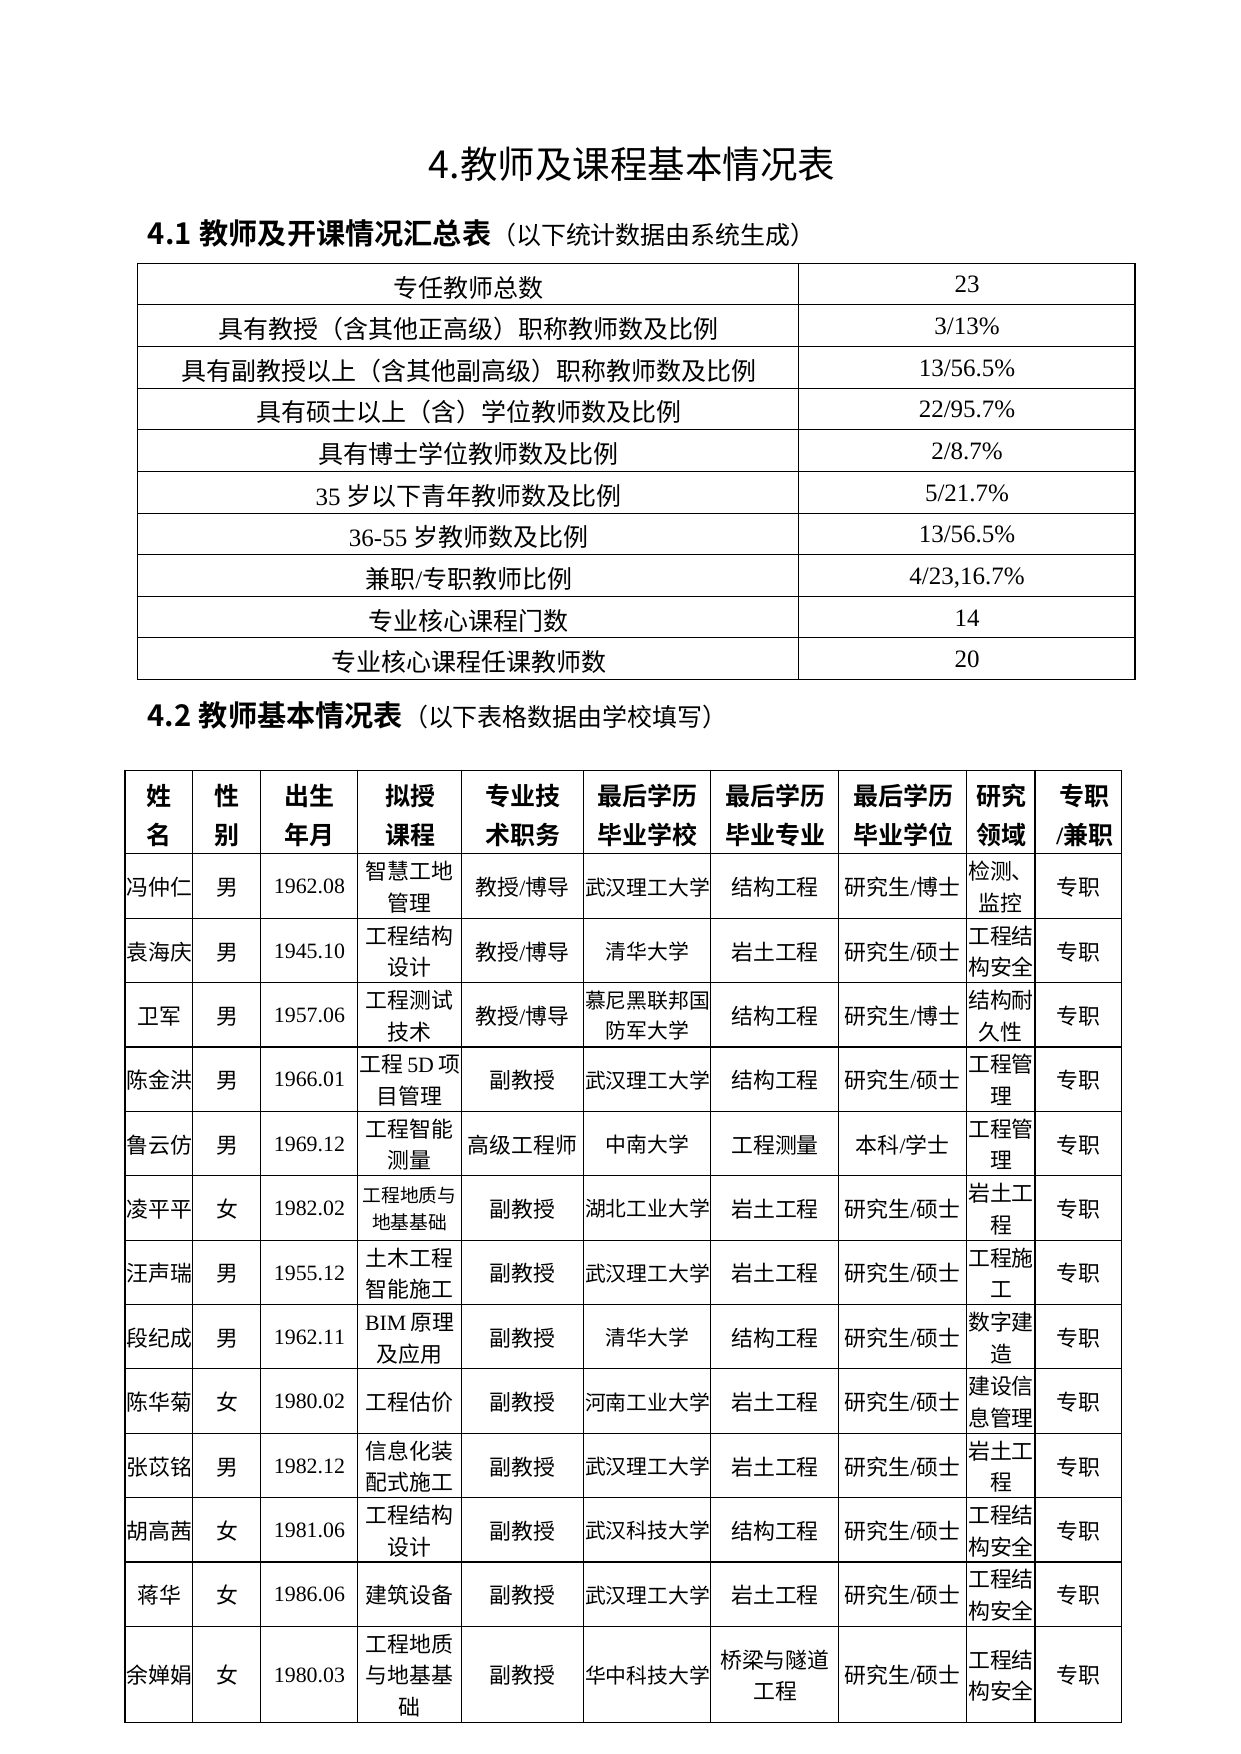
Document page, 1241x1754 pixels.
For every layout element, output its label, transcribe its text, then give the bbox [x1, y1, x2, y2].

table_cell 结构工程 [711, 854, 838, 918]
table_cell 研究生/博士 [839, 983, 966, 1046]
table_cell 男 [193, 1305, 260, 1368]
table_cell 研究生/硕士 [839, 1563, 966, 1626]
table_cell 工程估价 [358, 1369, 461, 1433]
table_cell 专职 [1036, 1434, 1121, 1497]
table_cell 结构工程 [711, 1305, 838, 1368]
table_cell 华中科技大学 [584, 1627, 710, 1722]
table_cell 副教授 [462, 1241, 583, 1304]
table_cell 湖北工业大学 [584, 1176, 710, 1239]
table_cell 岩土工程 [711, 1176, 838, 1239]
table_cell 研究生/硕士 [839, 919, 966, 982]
table_cell 3/13% [799, 305, 1134, 346]
table_cell 男 [193, 1241, 260, 1304]
table_cell 女 [193, 1627, 260, 1722]
list 教师及开课情况汇总表（以下统计数据由系统生成） [148, 204, 1171, 255]
table_cell 副教授 [462, 1048, 583, 1111]
table_cell 陈华菊 [126, 1369, 192, 1433]
table_cell 女 [193, 1369, 260, 1433]
table_cell 专职 [1036, 1498, 1121, 1561]
table_cell 武汉理工大学 [584, 1563, 710, 1626]
table_cell 研究生/硕士 [839, 1241, 966, 1304]
table_header 研究 领域 [967, 771, 1034, 853]
table_cell 22/95.7% [799, 389, 1134, 429]
table_cell 本科/学士 [839, 1112, 966, 1175]
table_cell 凌平平 [126, 1176, 192, 1239]
table_cell 1962.11 [261, 1305, 357, 1368]
table_cell 1982.12 [261, 1434, 357, 1497]
table_cell 男 [193, 1112, 260, 1175]
table_header 出生 年月 [261, 771, 357, 853]
table_cell 结构工程 [711, 983, 838, 1046]
table_cell 段纪成 [126, 1305, 192, 1368]
table_header 最后学历 毕业专业 [711, 771, 838, 853]
table_cell 副教授 [462, 1369, 583, 1433]
table_cell 专职 [1036, 1112, 1121, 1175]
table_cell 工程结构安全 [967, 1498, 1034, 1561]
table_cell 1982.02 [261, 1176, 357, 1239]
table_cell 副教授 [462, 1627, 583, 1722]
table_cell 1955.12 [261, 1241, 357, 1304]
table_cell 工程结构设计 [358, 919, 461, 982]
table_cell 结构工程 [711, 1048, 838, 1111]
table_cell 女 [193, 1563, 260, 1626]
table_cell 副教授 [462, 1498, 583, 1561]
table_cell 岩土工程 [711, 919, 838, 982]
table_cell 岩土工程 [711, 1369, 838, 1433]
table_cell 专职 [1036, 1176, 1121, 1239]
table_cell 1962.08 [261, 854, 357, 918]
table_cell 专职 [1036, 1563, 1121, 1626]
table_cell 岩土工程 [967, 1434, 1034, 1497]
table_cell 1980.02 [261, 1369, 357, 1433]
table_cell 女 [193, 1498, 260, 1561]
table_cell 2/8.7% [799, 430, 1134, 471]
table_cell 1986.06 [261, 1563, 357, 1626]
table_cell 河南工业大学 [584, 1369, 710, 1433]
table_cell 男 [193, 854, 260, 918]
table_cell 结构工程 [711, 1498, 838, 1561]
table_cell 岩土工程 [711, 1434, 838, 1497]
table_cell 岩土工程 [711, 1241, 838, 1304]
table_cell 土木工程智能施工 [358, 1241, 461, 1304]
table_header 专职 /兼职 [1036, 771, 1121, 853]
table_header 性 别 [193, 771, 260, 853]
table_header 最后学历 毕业学位 [839, 771, 966, 853]
table_cell 专职 [1036, 1241, 1121, 1304]
table_cell 冯仲仁 [126, 854, 192, 918]
table_cell 工程结构安全 [967, 1627, 1034, 1722]
table_cell 结构耐久性 [967, 983, 1034, 1046]
table_cell 桥梁与隧道工程 [711, 1627, 838, 1722]
table_cell 工程结构安全 [967, 1563, 1034, 1626]
table_cell 研究生/博士 [839, 854, 966, 918]
table_cell 1981.06 [261, 1498, 357, 1561]
table_header 最后学历 毕业学校 [584, 771, 710, 853]
table_cell 专业核心课程任课教师数 [138, 638, 798, 679]
table_cell 研究生/硕士 [839, 1498, 966, 1561]
table_cell 武汉理工大学 [584, 1048, 710, 1111]
table_cell 35 岁以下青年教师数及比例 [138, 472, 798, 512]
list 教师基本情况表（以下表格数据由学校填写） [147, 692, 1171, 735]
table_cell 4/23,16.7% [799, 555, 1134, 596]
table_cell 男 [193, 983, 260, 1046]
table_cell 副教授 [462, 1563, 583, 1626]
table_cell 20 [799, 638, 1134, 679]
table_cell 具有教授（含其他正高级）职称教师数及比例 [138, 305, 798, 346]
table_cell 高级工程师 [462, 1112, 583, 1175]
table_cell 工程5D项目管理 [358, 1048, 461, 1111]
table_cell 专职 [1036, 983, 1121, 1046]
table_cell 工程结构设计 [358, 1498, 461, 1561]
table_header 专任教师总数 [138, 264, 798, 304]
table_cell 中南大学 [584, 1112, 710, 1175]
table_cell 数字建造 [967, 1305, 1034, 1368]
table_cell 卫军 [126, 983, 192, 1046]
table_cell 武汉科技大学 [584, 1498, 710, 1561]
table_cell 36-55 岁教师数及比例 [138, 514, 798, 554]
table_cell 建筑设备 [358, 1563, 461, 1626]
table_cell 陈金洪 [126, 1048, 192, 1111]
table_cell 教授/博导 [462, 854, 583, 918]
table_cell 研究生/硕士 [839, 1369, 966, 1433]
table_cell 副教授 [462, 1434, 583, 1497]
table_cell 副教授 [462, 1176, 583, 1239]
table_cell 岩土工程 [711, 1563, 838, 1626]
table_cell 研究生/硕士 [839, 1176, 966, 1239]
table_cell 清华大学 [584, 919, 710, 982]
table_cell 岩土工程 [967, 1176, 1034, 1239]
table_cell 1957.06 [261, 983, 357, 1046]
table_cell 研究生/硕士 [839, 1627, 966, 1722]
table_cell 男 [193, 1048, 260, 1111]
table_cell 教授/博导 [462, 983, 583, 1046]
table_cell 5/21.7% [799, 472, 1134, 512]
table_cell 具有博士学位教师数及比例 [138, 430, 798, 471]
table_cell 专职 [1036, 1369, 1121, 1433]
table_header 23 [799, 264, 1134, 304]
table_cell 工程地质与地基基础 [358, 1176, 461, 1239]
table_cell 工程测试技术 [358, 983, 461, 1046]
table_cell 智慧工地管理 [358, 854, 461, 918]
table_cell 汪声瑞 [126, 1241, 192, 1304]
table_cell 1969.12 [261, 1112, 357, 1175]
table_cell 专职 [1036, 854, 1121, 918]
table_cell 检测、监控 [967, 854, 1034, 918]
table_cell 专业核心课程门数 [138, 597, 798, 637]
table_cell 清华大学 [584, 1305, 710, 1368]
table_cell 武汉理工大学 [584, 1434, 710, 1497]
table_header 拟授 课程 [358, 771, 461, 853]
table_cell BIM原理及应用 [358, 1305, 461, 1368]
table_cell 研究生/硕士 [839, 1434, 966, 1497]
table_cell 工程测量 [711, 1112, 838, 1175]
table_cell 鲁云仿 [126, 1112, 192, 1175]
table_cell 工程智能测量 [358, 1112, 461, 1175]
table_cell 具有副教授以上（含其他副高级）职称教师数及比例 [138, 347, 798, 387]
table_cell 袁海庆 [126, 919, 192, 982]
table_cell 男 [193, 919, 260, 982]
table_cell 慕尼黑联邦国防军大学 [584, 983, 710, 1046]
table_header 姓 名 [126, 771, 192, 853]
table_cell 专职 [1036, 1305, 1121, 1368]
table_cell 建设信息管理 [967, 1369, 1034, 1433]
table_cell 男 [193, 1434, 260, 1497]
table_cell 副教授 [462, 1305, 583, 1368]
table_cell 信息化装配式施工 [358, 1434, 461, 1497]
table_cell 13/56.5% [799, 347, 1134, 387]
table_cell 工程管理 [967, 1048, 1034, 1111]
table_cell 余婵娟 [126, 1627, 192, 1722]
table_cell 工程地质与地基基础 [358, 1627, 461, 1722]
table_cell 女 [193, 1176, 260, 1239]
table_cell 14 [799, 597, 1134, 637]
table_cell 研究生/硕士 [839, 1305, 966, 1368]
table_cell 1966.01 [261, 1048, 357, 1111]
table_cell 具有硕士以上（含）学位教师数及比例 [138, 389, 798, 429]
table_cell 兼职/专职教师比例 [138, 555, 798, 596]
table_cell 专职 [1036, 1048, 1121, 1111]
table_cell 1945.10 [261, 919, 357, 982]
table_cell 张苡铭 [126, 1434, 192, 1497]
table_cell 工程结构安全 [967, 919, 1034, 982]
table_header 专业技 术职务 [462, 771, 583, 853]
table_cell 专职 [1036, 919, 1121, 982]
table_cell 武汉理工大学 [584, 1241, 710, 1304]
table_cell 武汉理工大学 [584, 854, 710, 918]
table_cell 专职 [1036, 1627, 1121, 1722]
table_cell 工程施工 [967, 1241, 1034, 1304]
table_cell 工程管理 [967, 1112, 1034, 1175]
table_cell 研究生/硕士 [839, 1048, 966, 1111]
table_cell 13/56.5% [799, 514, 1134, 554]
table_cell 蒋华 [126, 1563, 192, 1626]
table_cell 胡高茜 [126, 1498, 192, 1561]
table_cell 1980.03 [261, 1627, 357, 1722]
table_cell 教授/博导 [462, 919, 583, 982]
